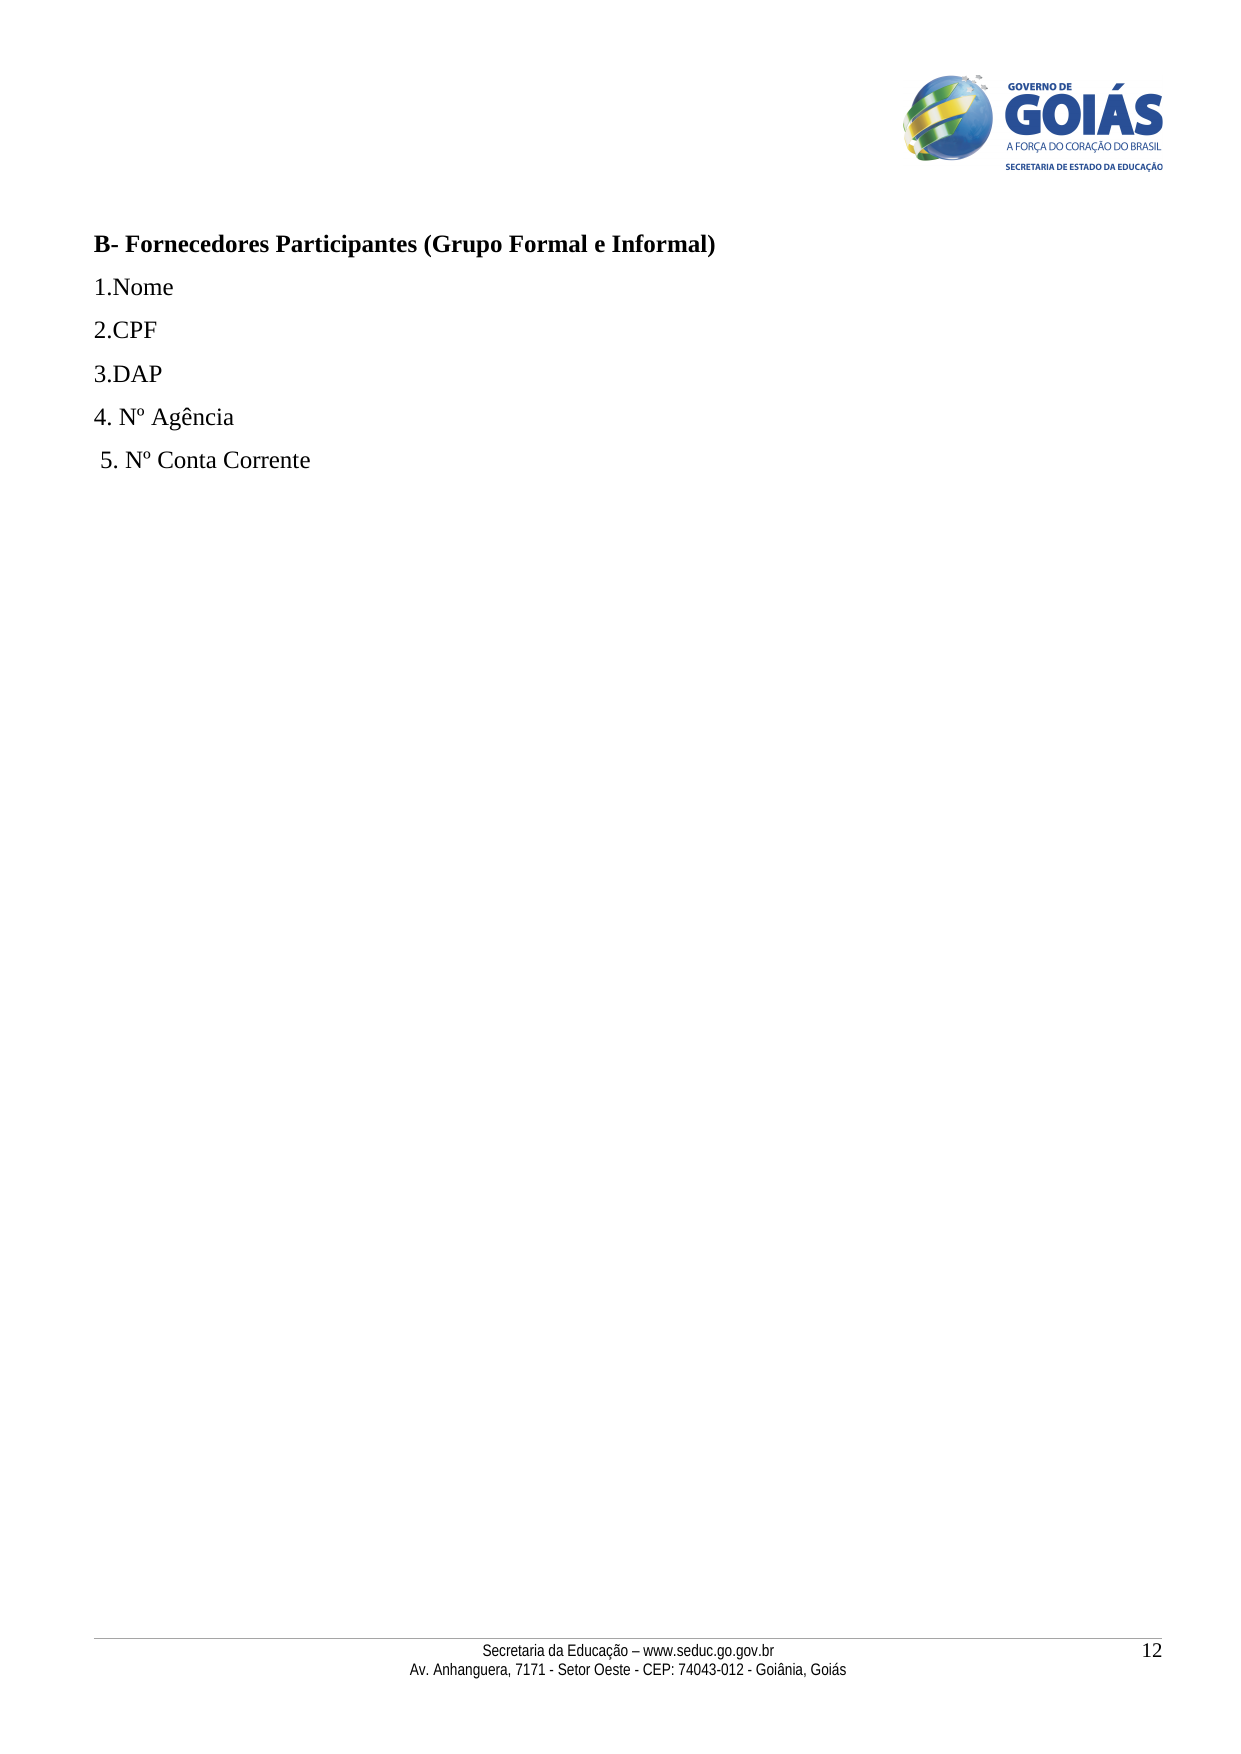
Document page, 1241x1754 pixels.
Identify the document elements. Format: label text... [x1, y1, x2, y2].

text 2.CPF [94, 316, 1162, 344]
text 4. Nº Agência [94, 402, 1162, 431]
text B- Fornecedores Participantes (Grupo Formal e Informal) [94, 229, 1162, 258]
picture [903, 75, 1163, 172]
text 3.DAP [94, 359, 1162, 387]
text 1.Nome [94, 272, 1162, 301]
text 5. Nº Conta Corrente [94, 445, 1162, 474]
